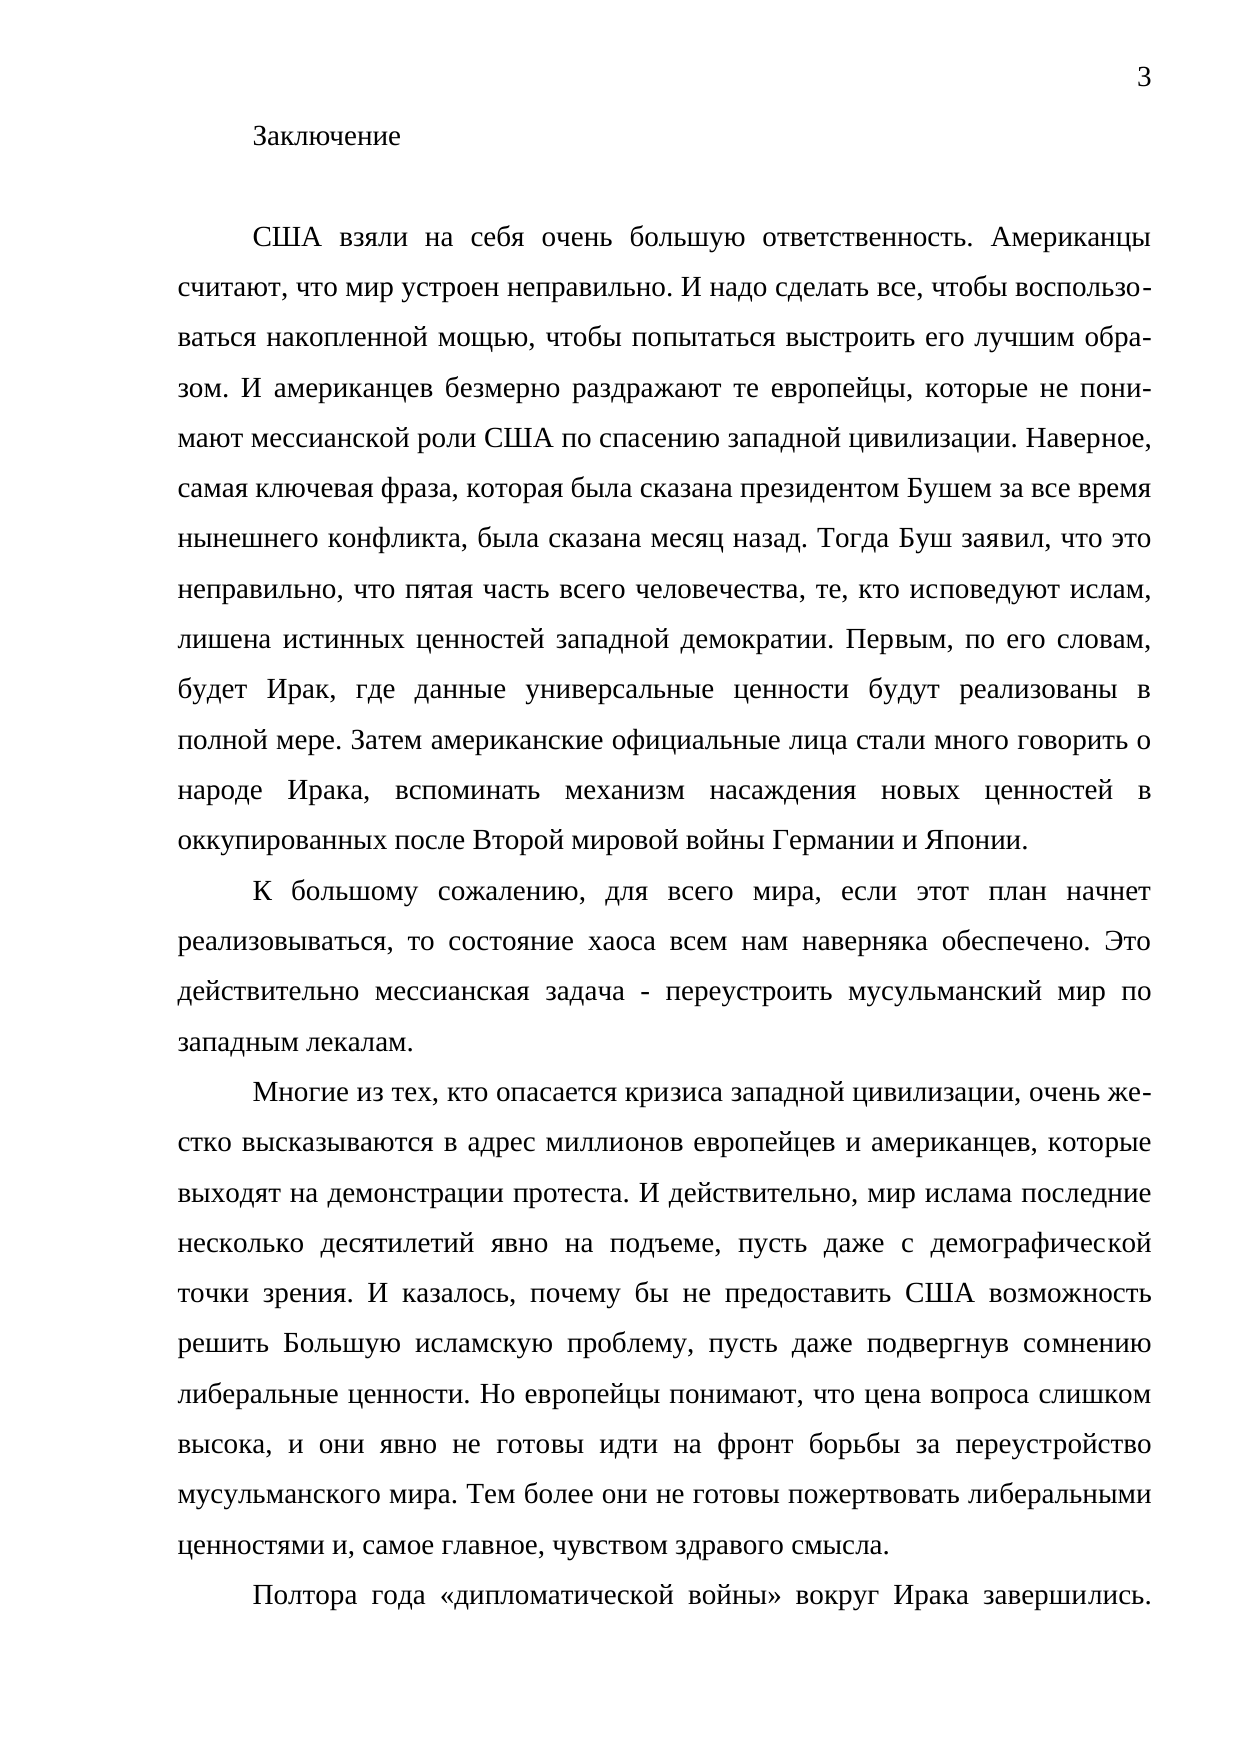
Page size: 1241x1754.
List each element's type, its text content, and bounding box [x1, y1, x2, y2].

text США взяли на себя очень большую ответственность. Американцы считают, что мир устроен неправильно. И надо сделать все, чтобы воспользоваться накопленной мощью, чтобы попытаться выстроить его лучшим образом. И американцев безмерно раздражают те европейцы, которые не понимают мессианской роли США по спасению западной цивилизации. Наверное, самая ключевая фраза, которая была сказана президентом Бушем за все время нынешнего конфликта, была сказана месяц назад. Тогда Буш заявил, что это неправильно, что пятая часть всего человечества, те, кто исповедуют ислам, лишена истинных ценностей западной демократии. Первым, по его словам, будет Ирак, где данные универсальные ценности будут реализованы в полной мере. Затем американские официальные лица стали много говорить о народе Ирака, вспоминать механизм насаждения новых ценностей в оккупированных после Второй мировой войны Германии и Японии. [177, 219, 1152, 856]
text К большому сожалению, для всего мира, если этот план начнет реализовываться, то состояние хаоса всем нам наверняка обеспечено. Это действительно мессианская задача - переустроить мусульманский мир по западным лекалам. [177, 873, 1152, 1057]
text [177, 1577, 1152, 1611]
text Многие из тех, кто опасается кризиса западной цивилизации, очень жестко высказываются в адрес миллионов европейцев и американцев, которые выходят на демонстрации протеста. И действительно, мир ислама последние несколько десятилетий явно на подъеме, пусть даже с демографической точки зрения. И казалось, почему бы не предоставить США возможность решить Большую исламскую проблему, пусть даже подвергнув сомнению либеральные ценности. Но европейцы понимают, что цена вопроса слишком высока, и они явно не готовы идти на фронт борьбы за переустройство мусульманского мира. Тем более они не готовы пожертвовать либеральными ценностями и, самое главное, чувством здравого смысла. [177, 1074, 1152, 1560]
subtitle Заключение [177, 118, 1152, 152]
